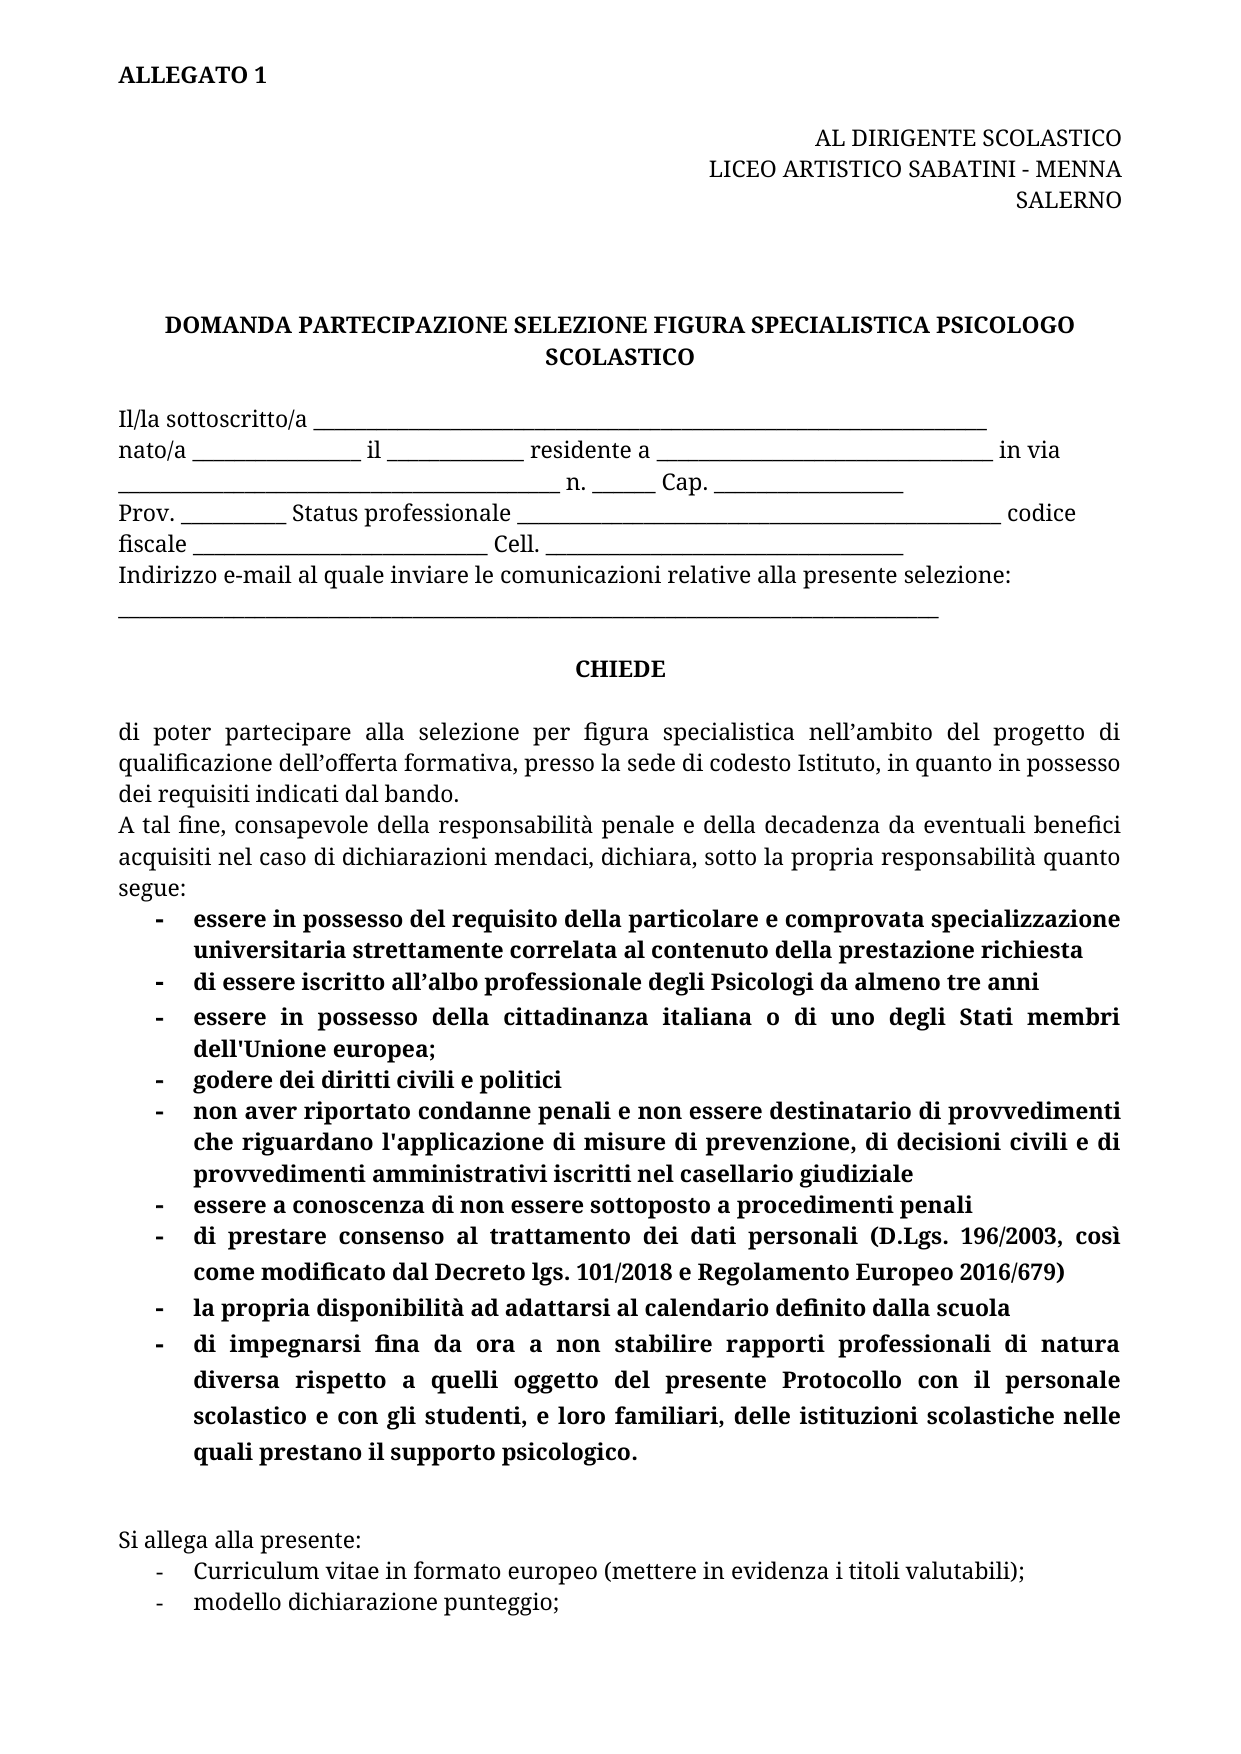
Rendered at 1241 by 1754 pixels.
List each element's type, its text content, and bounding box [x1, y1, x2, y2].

text DOMANDA PARTECIPAZIONE SELEZIONE FIGURA SPECIALISTICA PSICOLOGO SCOLASTICO [118, 309, 1122, 372]
text CHIEDE [118, 653, 1122, 684]
list di impegnarsi fina da ora a non stabilire rapporti professionali di natura diversa rispetto a quelli oggetto del presente Protocollo con il personale scolastico e con gli studenti, e loro familiari, delle istituzioni scolastiche nelle quali prestano il supporto psicologico. [156, 1328, 1122, 1467]
text LICEO ARTISTICO SABATINI - MENNA [568, 153, 1122, 184]
list la propria disponibilità ad adattarsi al calendario definito dalla scuola [156, 1292, 1122, 1323]
text SALERNO [568, 184, 1122, 215]
list non aver riportato condanne penali e non essere destinatario di provvedimenti che riguardano l'applicazione di misure di prevenzione, di decisioni civili e di provvedimenti amministrativi iscritti nel casellario giudiziale [156, 1095, 1122, 1189]
list essere in possesso del requisito della particolare e comprovata specializzazione universitaria strettamente correlata al contenuto della prestazione richiesta [156, 903, 1122, 965]
list essere a conoscenza di non essere sottoposto a procedimenti penali [156, 1189, 1122, 1220]
text nato/a ________________ il _____________ residente a ________________________________ in via __________________________________________ n. ______ Cap. __________________ [118, 434, 1122, 497]
list di essere iscritto all’albo professionale degli Psicologi da almeno tre anni [156, 965, 1122, 997]
list essere in possesso della cittadinanza italiana o di uno degli Stati membri dell'Unione europea; [156, 1001, 1122, 1064]
text Il/la sottoscritto/a ________________________________________________________________ [118, 403, 1122, 434]
text di poter partecipare alla selezione per figura specialistica nell’ambito del progetto di qualificazione dell’offerta formativa, presso la sede di codesto Istituto, in quanto in possesso dei requisiti indicati dal bando. [118, 715, 1122, 809]
list godere dei diritti civili e politici [156, 1064, 1122, 1095]
text Si allega alla presente: [118, 1524, 1122, 1555]
text ALLEGATO 1 [118, 59, 1122, 90]
text Prov. __________ Status professionale ______________________________________________ codice fiscale ____________________________ Cell. __________________________________ [118, 497, 1122, 559]
list modello dichiarazione punteggio; [156, 1586, 1122, 1617]
list di prestare consenso al trattamento dei dati personali (D.Lgs. 196/2003, così come modificato dal Decreto lgs. 101/2018 e Regolamento Europeo 2016/679) [156, 1220, 1122, 1287]
list Curriculum vitae in formato europeo (mettere in evidenza i titoli valutabili); [156, 1555, 1122, 1586]
text A tal fine, consapevole della responsabilità penale e della decadenza da eventuali benefici acquisiti nel caso di dichiarazioni mendaci, dichiara, sotto la propria responsabilità quanto segue: [118, 809, 1122, 903]
text AL DIRIGENTE SCOLASTICO [568, 122, 1122, 153]
text Indirizzo e-mail al quale inviare le comunicazioni relative alla presente selezione: ______________________________________________________________________________ [118, 559, 1122, 622]
